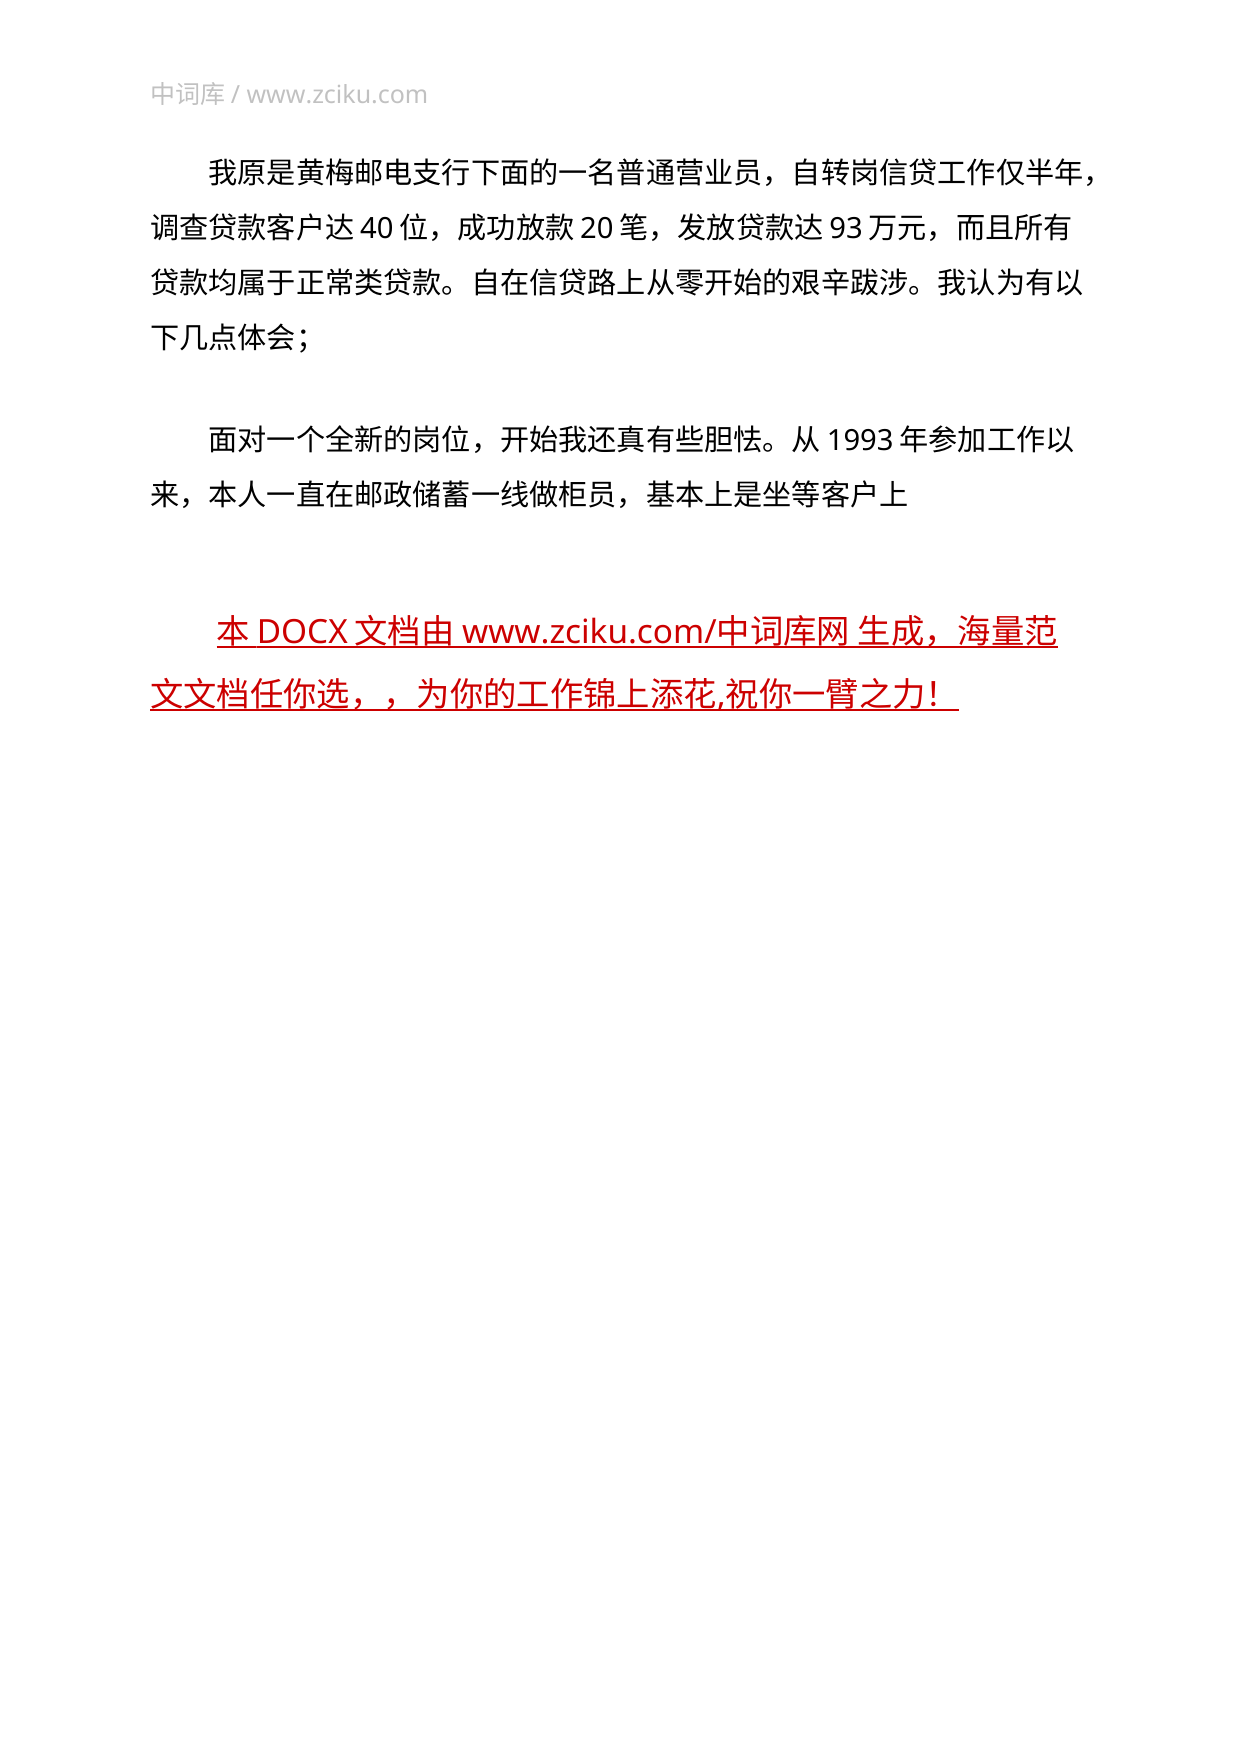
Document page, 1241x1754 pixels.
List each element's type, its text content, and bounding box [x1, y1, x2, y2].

text 面对一个全新的岗位，开始我还真有些胆怯。从1993年参加工作以来，本人一直在邮政储蓄一线做柜员，基本上是坐等客户上 [150, 417, 1090, 514]
text 本DOCX文档由 www.zciku.com/中词库网 生成，海量范文文档任你选，，为你的工作锦上添花,祝你一臂之力！ [150, 604, 1090, 716]
text 我原是黄梅邮电支行下面的一名普通营业员，自转岗信贷工作仅半年，调查贷款客户达40位，成功放款20笔，发放贷款达93万元，而且所有贷款均属于正常类贷款。自在信贷路上从零开始的艰辛跋涉。我认为有以下几点体会； [150, 150, 1090, 357]
